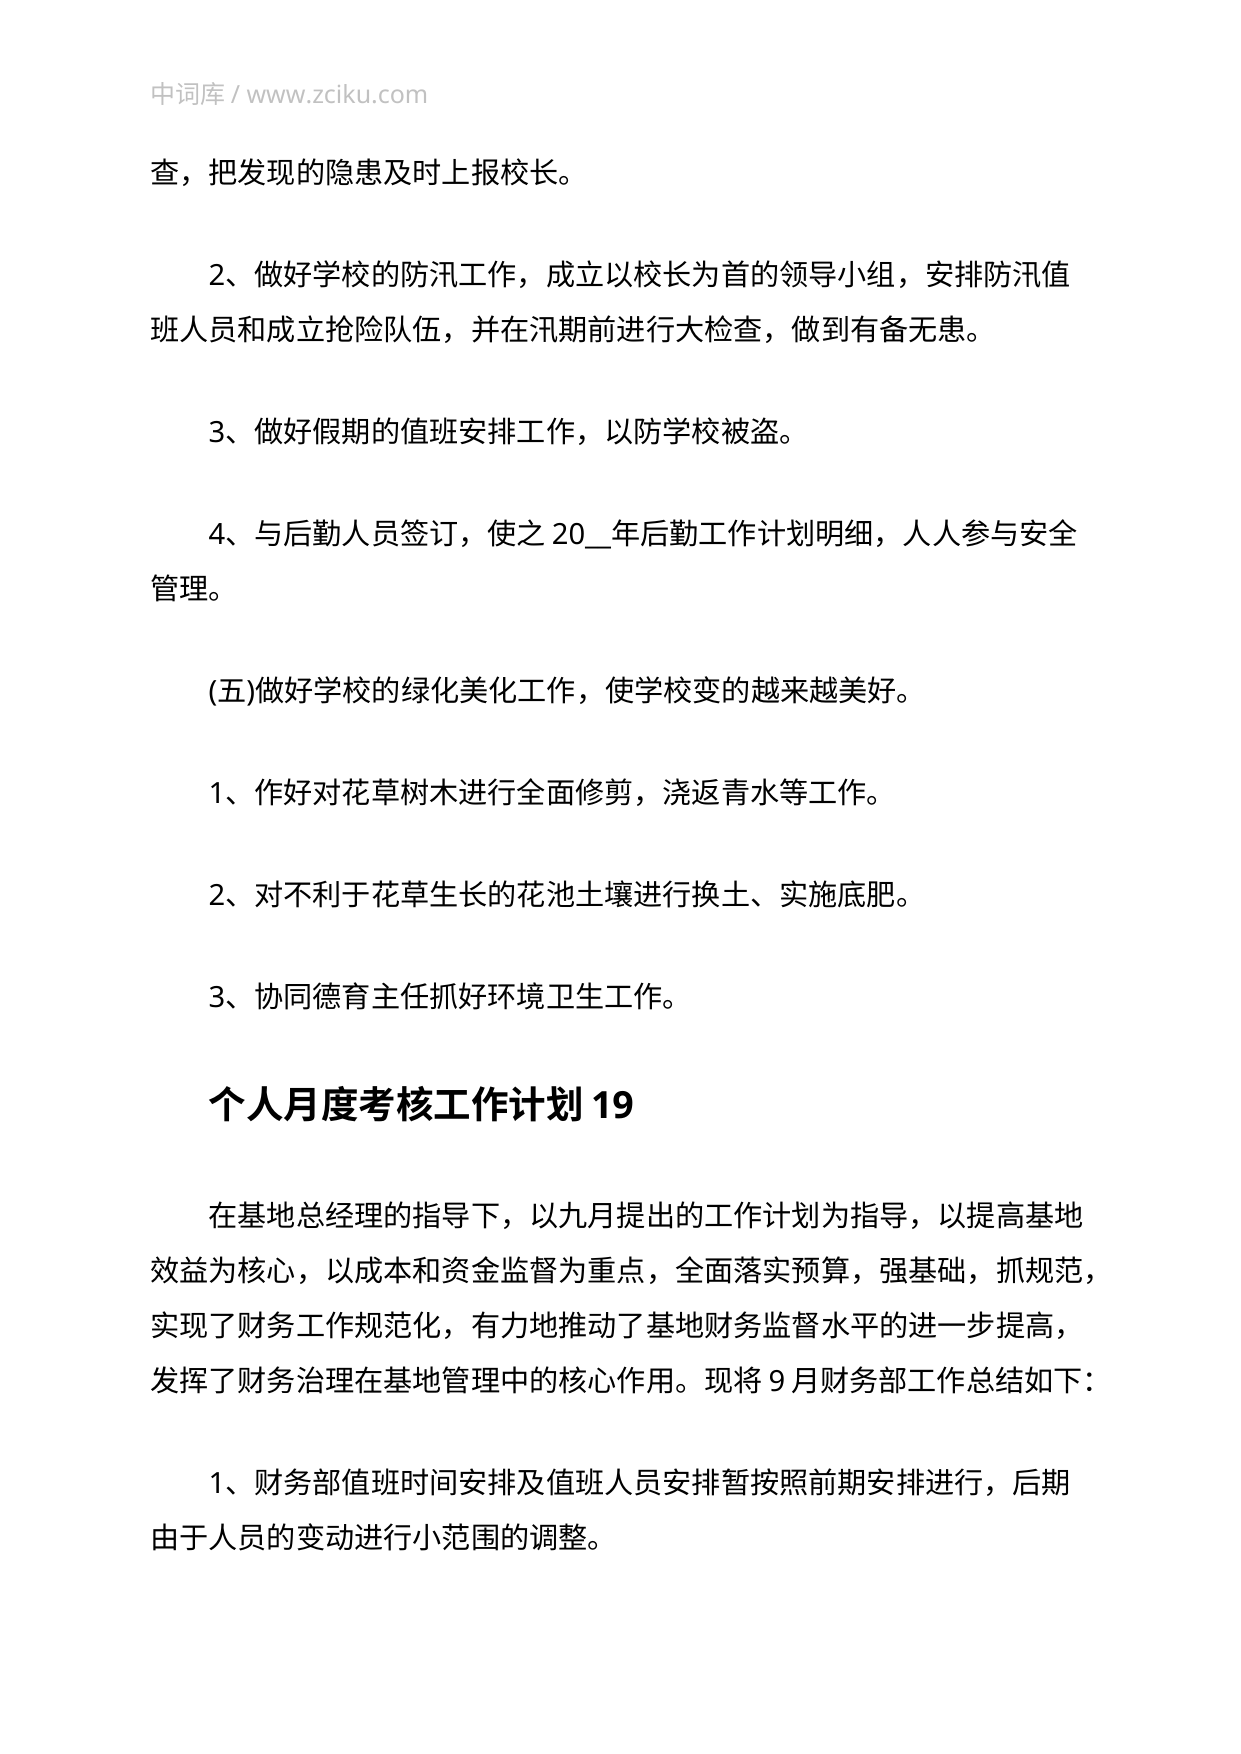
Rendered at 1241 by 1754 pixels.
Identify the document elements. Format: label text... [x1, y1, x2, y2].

text 2、做好学校的防汛工作，成立以校长为首的领导小组，安排防汛值班人员和成立抢险队伍，并在汛期前进行大检查，做到有备无患。 [150, 252, 1090, 349]
text (五)做好学校的绿化美化工作，使学校变的越来越美好。 [150, 667, 1090, 710]
text 2、对不利于花草生长的花池土壤进行换土、实施底肥。 [150, 871, 1090, 914]
text 4、与后勤人员签订，使之20__年后勤工作计划明细，人人参与安全管理。 [150, 511, 1090, 608]
text 3、协同德育主任抓好环境卫生工作。 [150, 973, 1090, 1016]
text 个人月度考核工作计划19 [150, 1075, 1090, 1130]
text 在基地总经理的指导下，以九月提出的工作计划为指导，以提高基地效益为核心，以成本和资金监督为重点，全面落实预算，强基础，抓规范，实现了财务工作规范化，有力地推动了基地财务监督水平的进一步提高，发挥了财务治理在基地管理中的核心作用。现将9月财务部工作总结如下： [150, 1193, 1090, 1400]
text 3、做好假期的值班安排工作，以防学校被盗。 [150, 408, 1090, 451]
text 1、财务部值班时间安排及值班人员安排暂按照前期安排进行，后期由于人员的变动进行小范围的调整。 [150, 1459, 1090, 1557]
text 1、作好对花草树木进行全面修剪，浇返青水等工作。 [150, 769, 1090, 812]
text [150, 150, 1090, 192]
